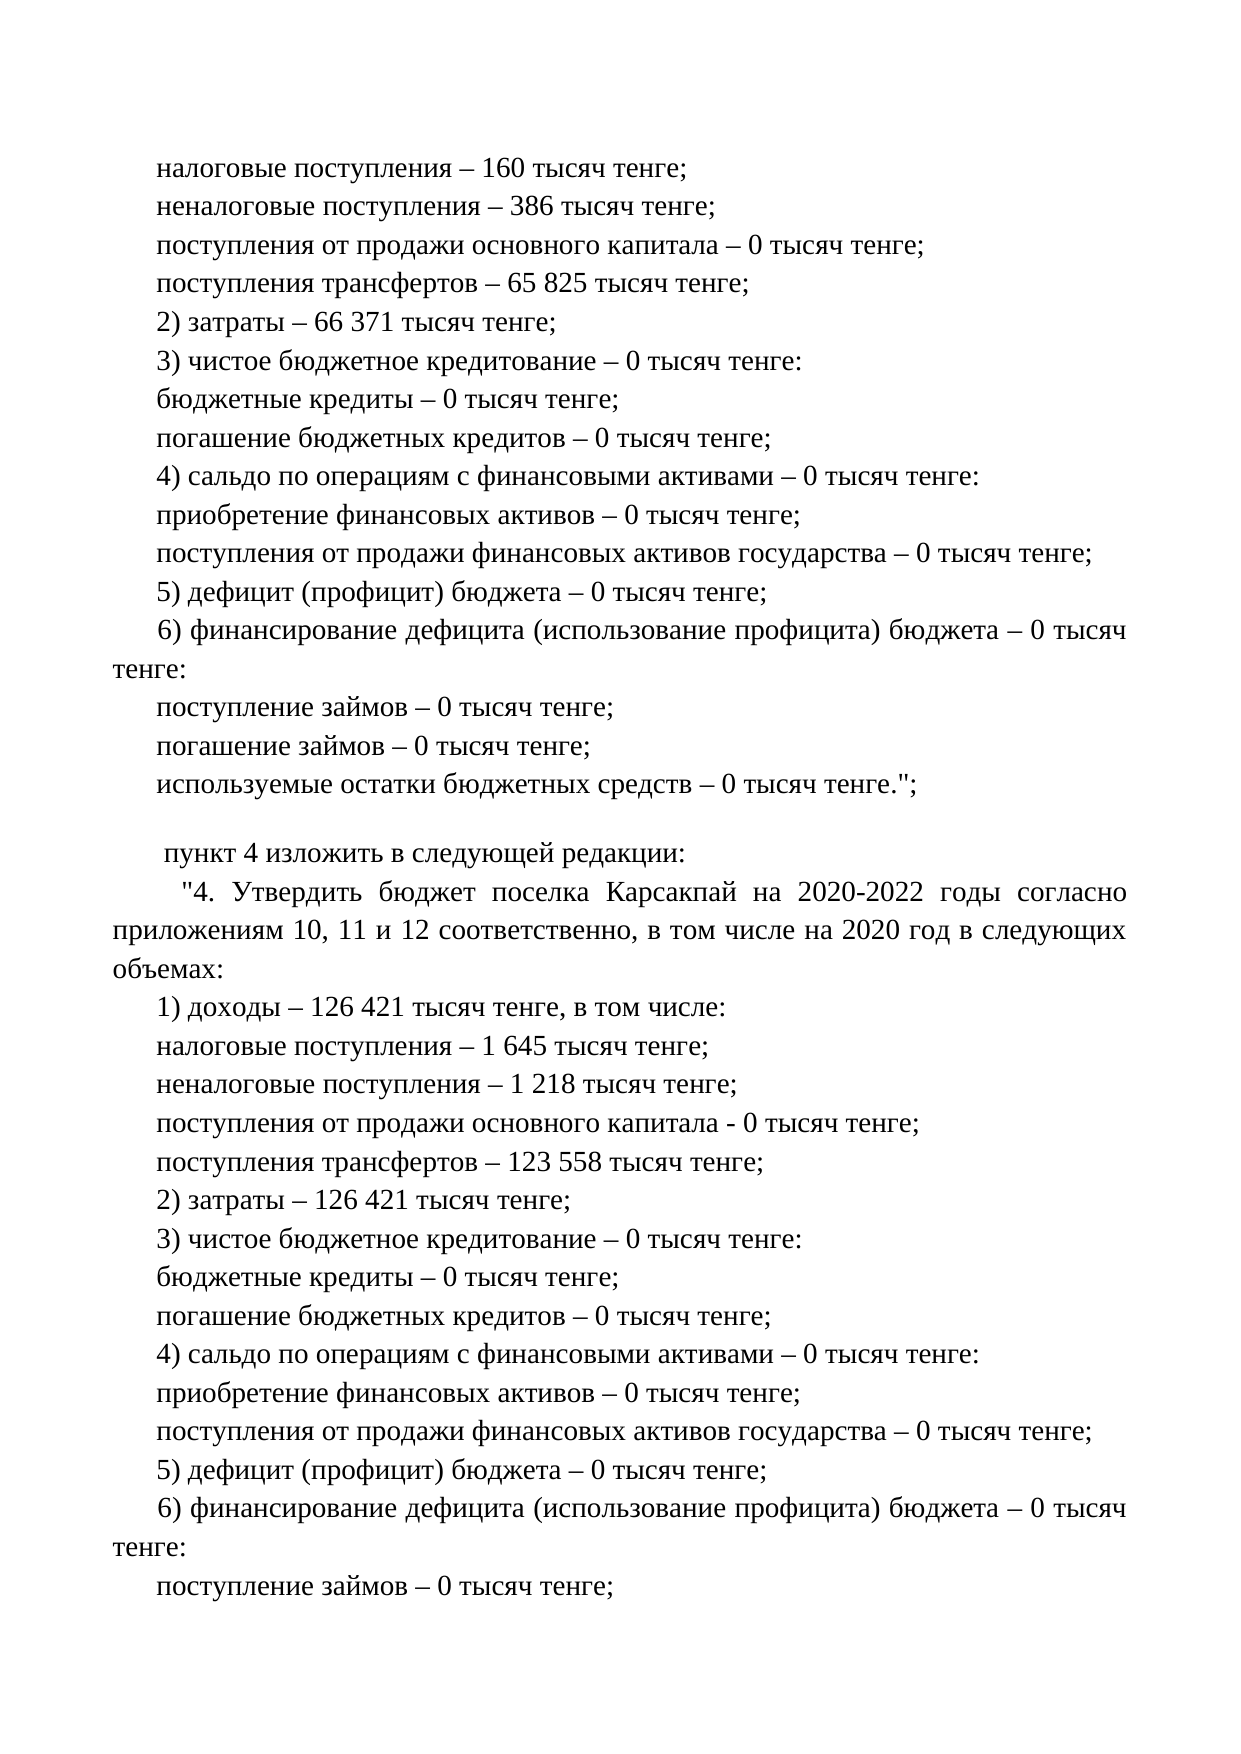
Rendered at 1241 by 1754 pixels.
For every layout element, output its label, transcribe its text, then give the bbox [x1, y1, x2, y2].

text поступление займов – 0 тысяч тенге; [112, 1568, 1128, 1601]
text 6) финансирование дефицита (использование профицита) бюджета – 0 тысяч тенге: [112, 1491, 1128, 1563]
text приобретение финансовых активов – 0 тысяч тенге; [112, 497, 1128, 530]
text неналоговые поступления – 1 218 тысяч тенге; [112, 1067, 1128, 1100]
text "4. Утвердить бюджет поселка Карсакпай на 2020-2022 годы согласно приложениям 10, 11 и 12 соответственно, в том числе на 2020 год в следующих объемах: [112, 874, 1128, 984]
text приобретение финансовых активов – 0 тысяч тенге; [112, 1375, 1128, 1408]
text 4) сальдо по операциям с финансовыми активами – 0 тысяч тенге: [112, 458, 1128, 492]
text пункт 4 изложить в следующей редакции: [112, 835, 1128, 869]
text поступления трансфертов – 65 825 тысяч тенге; [112, 266, 1128, 299]
text погашение бюджетных кредитов – 0 тысяч тенге; [112, 420, 1128, 453]
text 4) сальдо по операциям с финансовыми активами – 0 тысяч тенге: [112, 1336, 1128, 1370]
text неналоговые поступления – 386 тысяч тенге; [112, 188, 1128, 222]
text 3) чистое бюджетное кредитование – 0 тысяч тенге: [112, 1221, 1128, 1254]
text поступления от продажи основного капитала - 0 тысяч тенге; [112, 1105, 1128, 1139]
text используемые остатки бюджетных средств – 0 тысяч тенге."; [112, 767, 1128, 800]
text 2) затраты – 66 371 тысяч тенге; [112, 304, 1128, 338]
text погашение займов – 0 тысяч тенге; [112, 728, 1128, 762]
text поступление займов – 0 тысяч тенге; [112, 689, 1128, 723]
text налоговые поступления – 160 тысяч тенге; [112, 150, 1128, 183]
text 6) финансирование дефицита (использование профицита) бюджета – 0 тысяч тенге: [112, 612, 1128, 684]
text поступления трансфертов – 123 558 тысяч тенге; [112, 1144, 1128, 1177]
text 5) дефицит (профицит) бюджета – 0 тысяч тенге; [112, 574, 1128, 607]
text 1) доходы – 126 421 тысяч тенге, в том числе: [112, 989, 1128, 1023]
text бюджетные кредиты – 0 тысяч тенге; [112, 381, 1128, 415]
text поступления от продажи финансовых активов государства – 0 тысяч тенге; [112, 1413, 1128, 1447]
text бюджетные кредиты – 0 тысяч тенге; [112, 1259, 1128, 1293]
text 2) затраты – 126 421 тысяч тенге; [112, 1182, 1128, 1216]
text погашение бюджетных кредитов – 0 тысяч тенге; [112, 1298, 1128, 1331]
text 5) дефицит (профицит) бюджета – 0 тысяч тенге; [112, 1452, 1128, 1486]
text 3) чистое бюджетное кредитование – 0 тысяч тенге: [112, 343, 1128, 376]
text поступления от продажи финансовых активов государства – 0 тысяч тенге; [112, 535, 1128, 569]
text поступления от продажи основного капитала – 0 тысяч тенге; [112, 227, 1128, 261]
text налоговые поступления – 1 645 тысяч тенге; [112, 1028, 1128, 1062]
